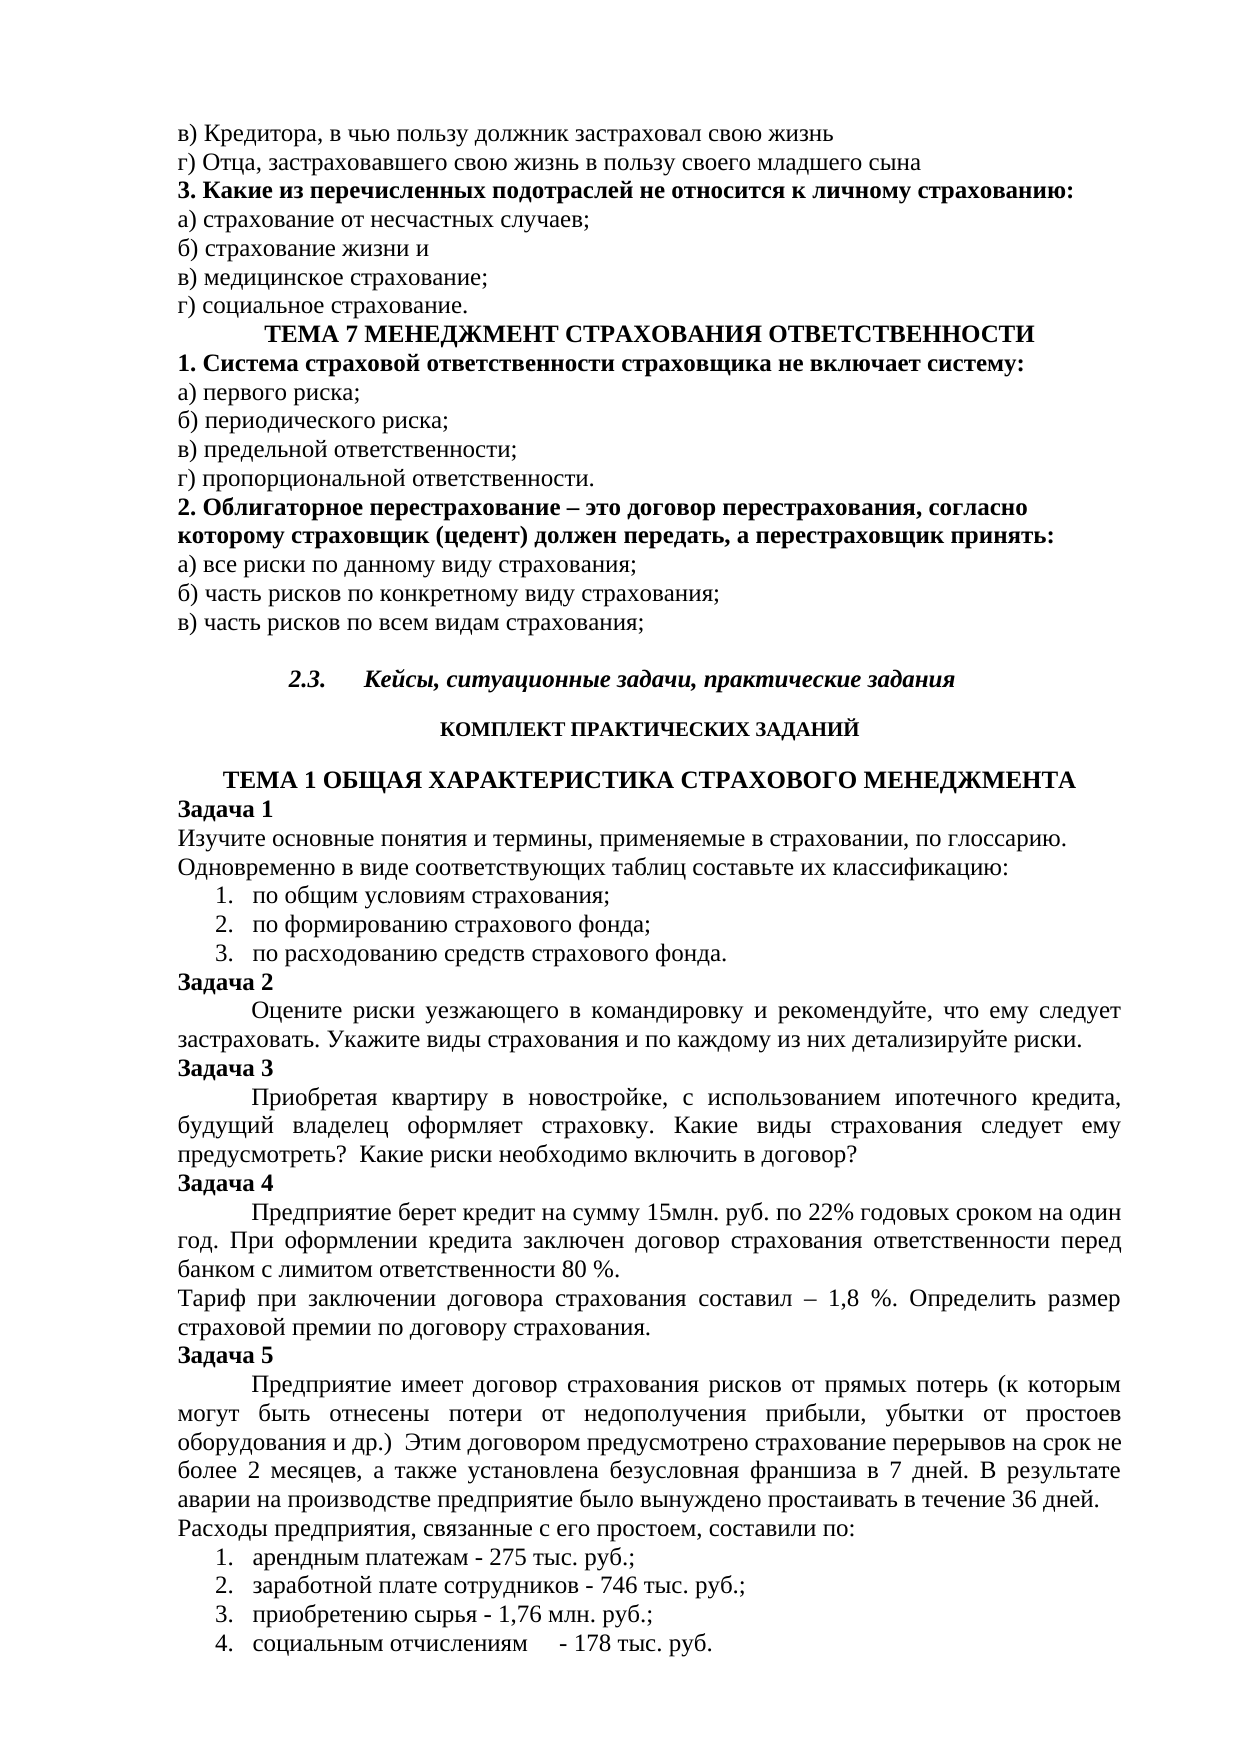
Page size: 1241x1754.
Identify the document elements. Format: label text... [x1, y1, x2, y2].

list заработной плате сотрудников - 746 тыс. руб.; [215, 1570, 1122, 1599]
text Оцените риски уезжающего в командировку и рекомендуйте, что ему следует застраховать. Укажите виды страхования и по каждому из них детализируйте риски. [177, 995, 1122, 1053]
text а) страхование от несчастных случаев; [177, 204, 1122, 233]
text Приобретая квартиру в новостройке, с использованием ипотечного кредита, будущий владелец оформляет страховку. Какие виды страхования следует ему предусмотреть? Какие риски необходимо включить в договор? [177, 1082, 1122, 1168]
list Кейсы, ситуационные задачи, практические задания [288, 664, 1122, 693]
list по формированию страхового фонда; [215, 909, 1122, 938]
text г) Отца, застраховавшего свою жизнь в пользу своего младшего сына [177, 147, 1122, 176]
text в) Кредитора, в чью пользу должник застраховал свою жизнь [177, 118, 1122, 147]
text ТЕМА 7 МЕНЕДЖМЕНТ СТРАХОВАНИЯ ОТВЕТСТВЕННОСТИ [177, 319, 1122, 348]
text 1. Система страховой ответственности страховщика не включает систему: [177, 348, 1122, 377]
text Изучите основные понятия и термины, применяемые в страховании, по глоссарию. Одновременно в виде соответствующих таблиц составьте их классификацию: [177, 823, 1122, 880]
text Задача 1 [177, 794, 1122, 823]
text в) часть рисков по всем видам страхования; [177, 607, 1122, 636]
text ТЕМА 1 ОБЩАЯ ХАРАКТЕРИСТИКА СТРАХОВОГО МЕНЕДЖМЕНТА [177, 765, 1122, 794]
text б) периодического риска; [177, 406, 1122, 434]
text а) первого риска; [177, 377, 1122, 406]
text а) все риски по данному виду страхования; [177, 549, 1122, 578]
list по расходованию средств страхового фонда. [215, 938, 1122, 967]
list арендным платежам - 275 тыс. руб.; [215, 1542, 1122, 1570]
text Задача 4 [177, 1168, 1122, 1197]
text г) пропорциональной ответственности. [177, 463, 1122, 492]
text б) часть рисков по конкретному виду страхования; [177, 578, 1122, 607]
text в) предельной ответственности; [177, 434, 1122, 463]
text г) социальное страхование. [177, 291, 1122, 319]
text Тариф при заключении договора страхования составил – 1,8 %. Определить размер страховой премии по договору страхования. [177, 1283, 1122, 1340]
text Задача 2 [177, 967, 1122, 995]
text б) страхование жизни и [177, 233, 1122, 262]
text 3. Какие из перечисленных подотраслей не относится к личному страхованию: [177, 176, 1122, 204]
list приобретению сырья - 1,76 млн. руб.; [215, 1599, 1122, 1628]
text КОМПЛЕКТ ПРАКТИЧЕСКИХ ЗАДАНИЙ [177, 717, 1122, 741]
list социальным отчислениям - 178 тыс. руб. [215, 1628, 1122, 1657]
text Задача 3 [177, 1053, 1122, 1082]
text Задача 5 [177, 1340, 1122, 1369]
text Предприятие имеет договор страхования рисков от прямых потерь (к которым могут быть отнесены потери от недополучения прибыли, убытки от простоев оборудования и др.) Этим договором предусмотрено страхование перерывов на срок не более 2 месяцев, а также установлена безусловная франшиза в 7 дней. В результате аварии на производстве предприятие было вынуждено простаивать в течение 36 дней. [177, 1369, 1122, 1513]
text в) медицинское страхование; [177, 262, 1122, 291]
text Расходы предприятия, связанные с его простоем, составили по: [177, 1513, 1122, 1542]
text Предприятие берет кредит на сумму 15млн. руб. по 22% годовых сроком на один год. При оформлении кредита заключен договор страхования ответственности перед банком с лимитом ответственности 80 %. [177, 1197, 1122, 1283]
list по общим условиям страхования; [215, 880, 1122, 909]
text 2. Облигаторное перестрахование – это договор перестрахования, согласно которому страховщик (цедент) должен передать, а перестраховщик принять: [177, 492, 1122, 549]
